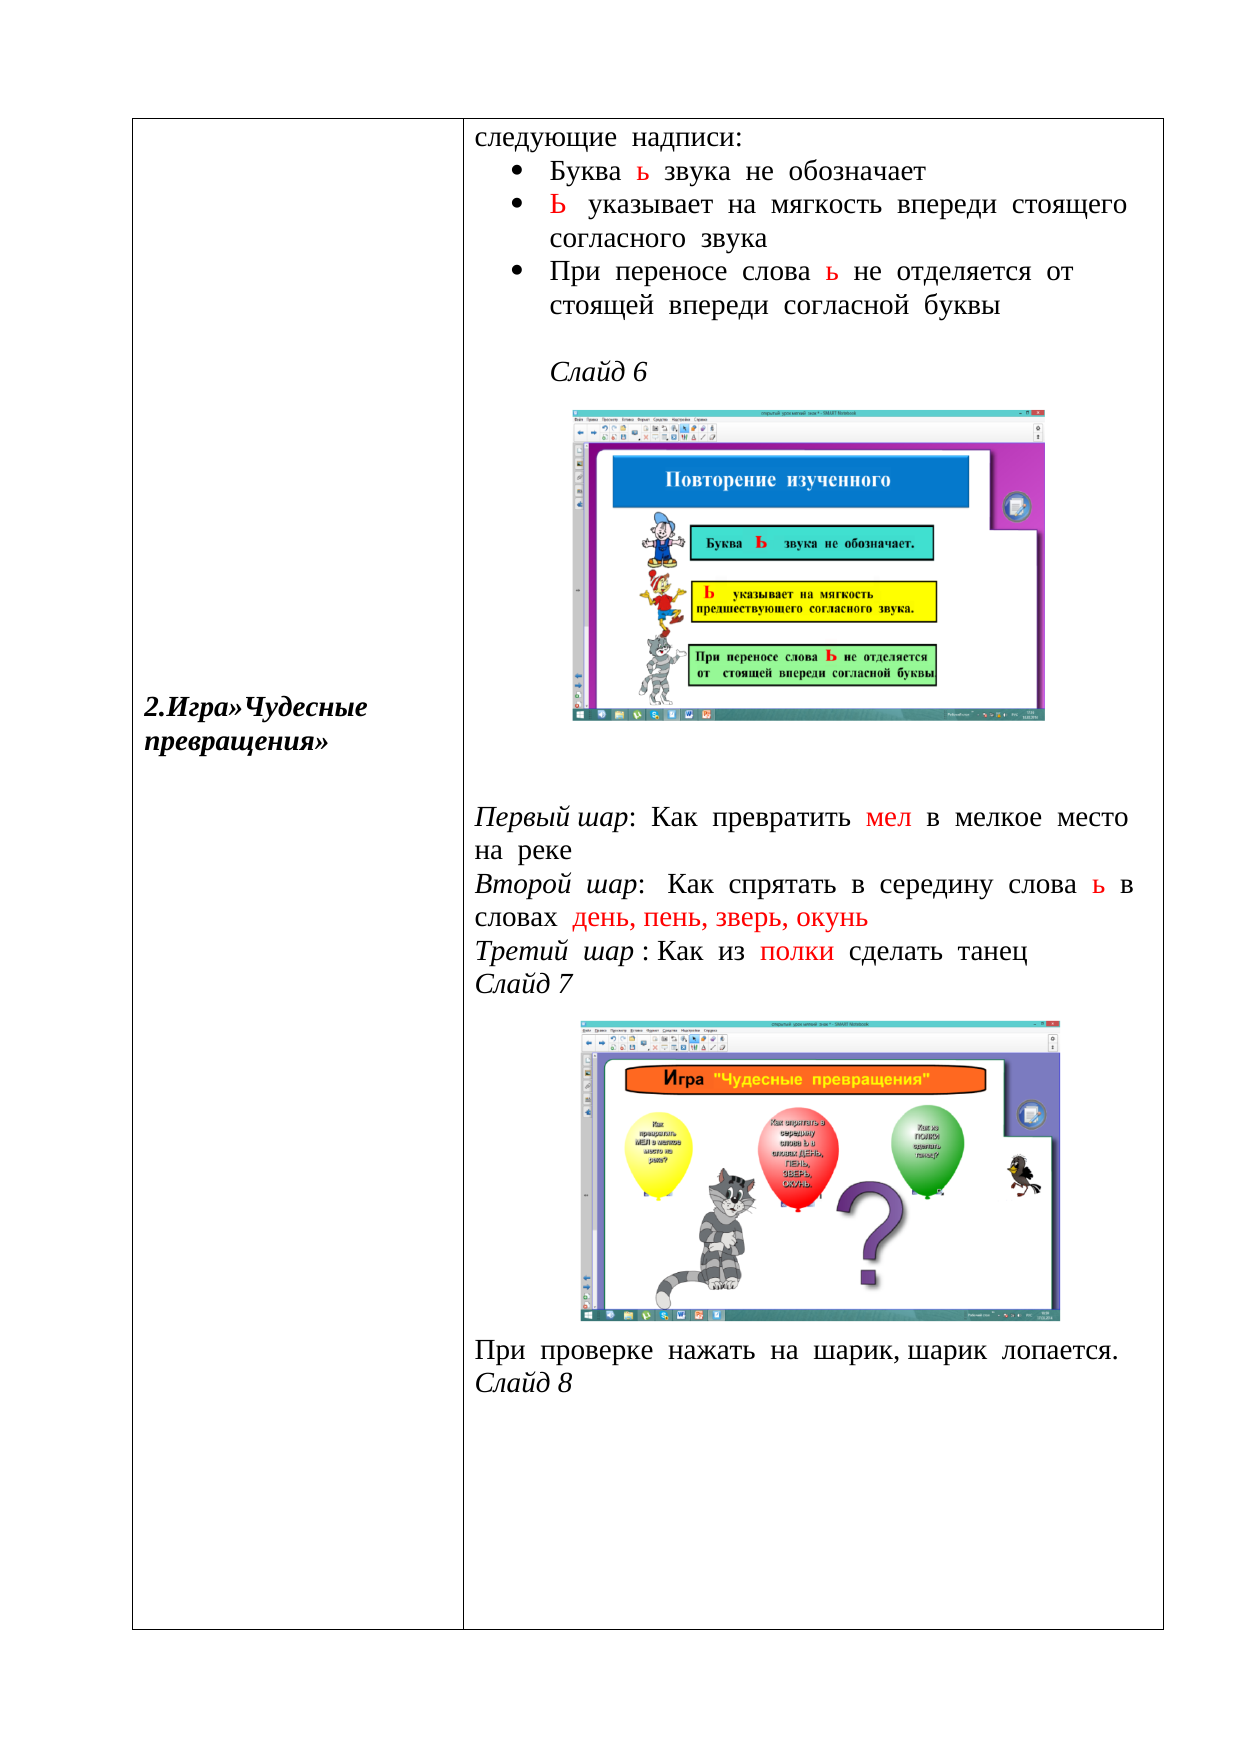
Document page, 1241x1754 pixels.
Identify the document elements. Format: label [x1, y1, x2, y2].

picture [569, 1000, 1071, 1332]
table_cell [464, 119, 1163, 1628]
table_cell [133, 119, 463, 1628]
picture [561, 387, 1056, 732]
